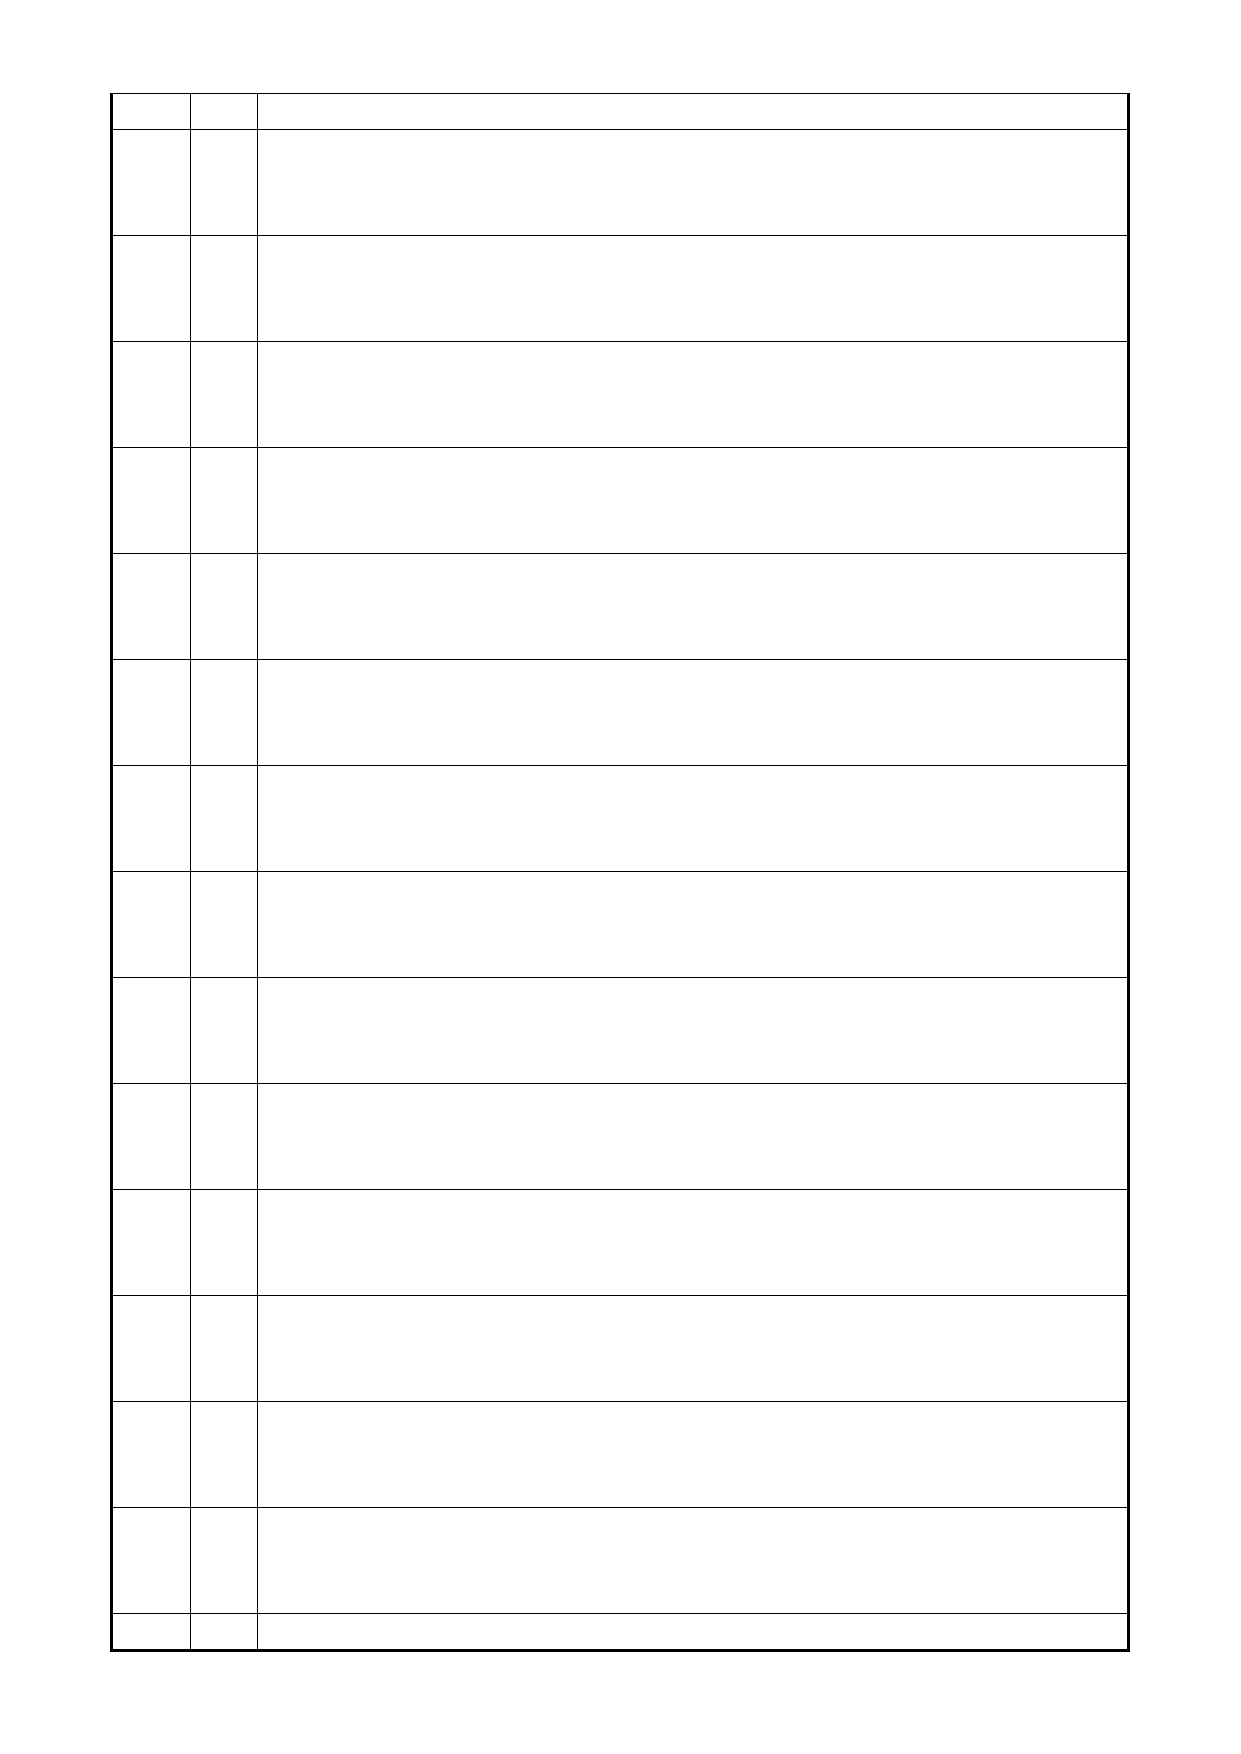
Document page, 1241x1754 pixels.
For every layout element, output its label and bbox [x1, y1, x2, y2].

table_cell [113, 130, 190, 234]
table_cell [113, 1084, 190, 1189]
table_cell [191, 1296, 257, 1401]
table_cell [113, 342, 190, 447]
table_cell [191, 1190, 257, 1295]
table_cell [258, 872, 1127, 977]
table_cell [191, 236, 257, 341]
table_cell [113, 1614, 190, 1649]
table_cell [258, 94, 1127, 128]
table_cell [191, 978, 257, 1083]
table_cell [191, 554, 257, 659]
table_cell [258, 1402, 1127, 1507]
table_cell [258, 448, 1127, 553]
table_cell [113, 554, 190, 659]
table_cell [258, 1296, 1127, 1401]
table_cell [258, 1190, 1127, 1295]
table_cell [113, 1402, 190, 1507]
table_cell [258, 1614, 1127, 1649]
table_cell [113, 1508, 190, 1613]
table_cell [191, 1614, 257, 1649]
table_cell [191, 660, 257, 765]
table_cell [113, 448, 190, 553]
table_cell [258, 1084, 1127, 1189]
table_cell [113, 236, 190, 341]
table_cell [191, 448, 257, 553]
table_cell [113, 94, 190, 128]
table_cell [258, 1508, 1127, 1613]
table_cell [191, 130, 257, 234]
table_cell [113, 1296, 190, 1401]
table_cell [191, 1084, 257, 1189]
table_cell [191, 342, 257, 447]
table_cell [113, 978, 190, 1083]
table_cell [258, 130, 1127, 234]
table_cell [113, 872, 190, 977]
table_cell [258, 554, 1127, 659]
table_cell [113, 660, 190, 765]
table_cell [258, 660, 1127, 765]
table_cell [258, 342, 1127, 447]
table_cell [191, 1402, 257, 1507]
table_cell [191, 1508, 257, 1613]
table_cell [191, 766, 257, 871]
table_cell [191, 94, 257, 128]
table_cell [258, 236, 1127, 341]
table_cell [113, 766, 190, 871]
table_cell [191, 872, 257, 977]
table_cell [258, 978, 1127, 1083]
table_cell [113, 1190, 190, 1295]
table_cell [258, 766, 1127, 871]
